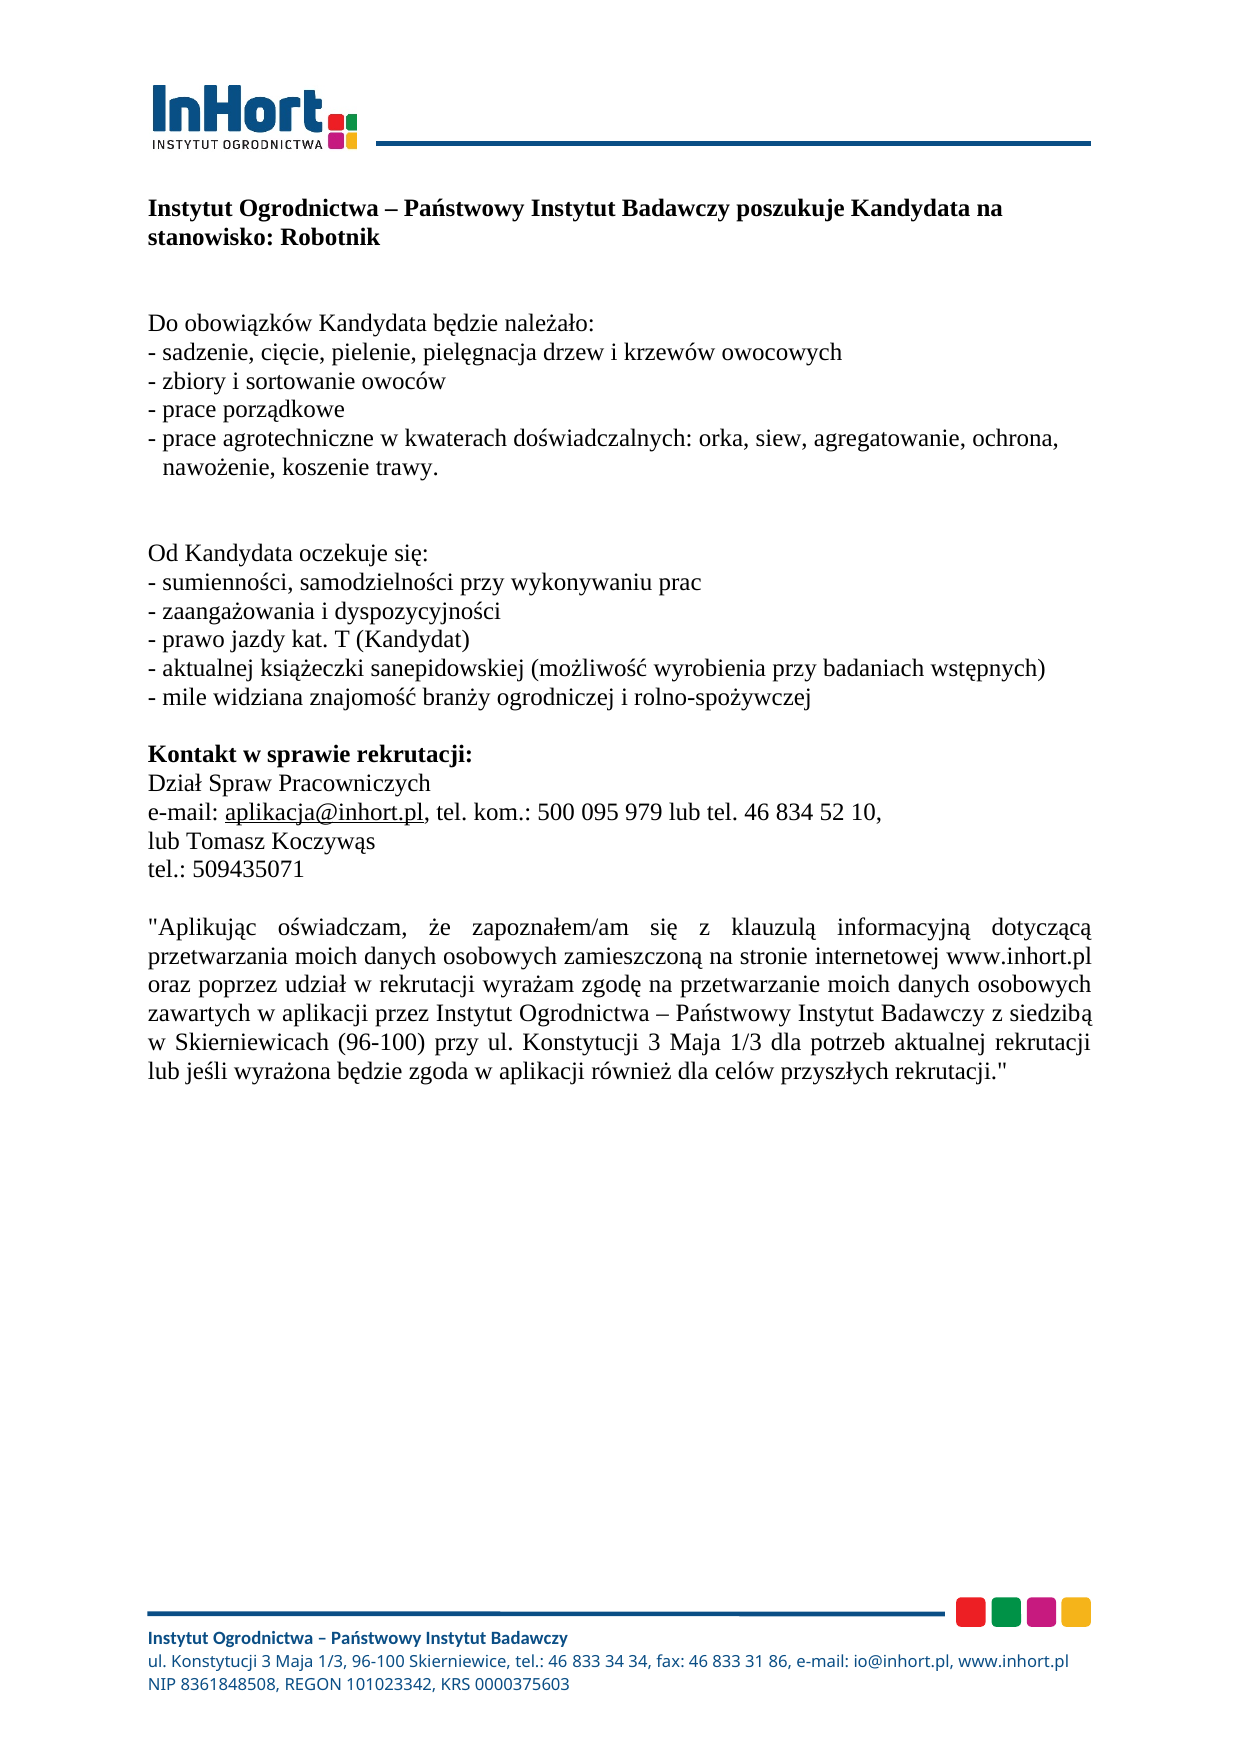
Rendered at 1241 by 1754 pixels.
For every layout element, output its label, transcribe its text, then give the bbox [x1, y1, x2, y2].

text - prace porządkowe [148, 394, 1092, 423]
text Instytut Ogrodnictwa – Państwowy Instytut Badawczy poszukuje Kandydata na stanowisko: Robotnik [148, 193, 1092, 251]
text Kontakt w sprawie rekrutacji: [148, 739, 1092, 768]
text Od Kandydata oczekuje się: [148, 538, 1092, 567]
text lub Tomasz Koczywąs [148, 826, 1092, 854]
text Dział Spraw Pracowniczych e-mail: aplikacja@inhort.pl, tel. kom.: 500 095 979 lub tel. 46 834 52 10, [148, 768, 1092, 826]
text "Aplikując oświadczam, że zapoznałem/am się z klauzulą informacyjną dotyczącą przetwarzania moich danych osobowych zamieszczoną na stronie internetowej www.inhort.pl oraz poprzez udział w rekrutacji wyrażam zgodę na przetwarzanie moich danych osobowych zawartych w aplikacji przez Instytut Ogrodnictwa – Państwowy Instytut Badawczy z siedzibą w Skierniewicach (96-100) przy ul. Konstytucji 3 Maja 1/3 dla potrzeb aktualnej rekrutacji lub jeśli wyrażona będzie zgoda w aplikacji również dla celów przyszłych rekrutacji." [148, 912, 1092, 1084]
text tel.: 509435071 [148, 854, 1092, 883]
text - sumienności, samodzielności przy wykonywaniu prac [148, 567, 1092, 596]
text Do obowiązków Kandydata będzie należało: [148, 308, 1092, 337]
text - sadzenie, cięcie, pielenie, pielęgnacja drzew i krzewów owocowych [148, 337, 1092, 366]
text - prawo jazdy kat. T (Kandydat) [148, 624, 1092, 653]
text - zbiory i sortowanie owoców [148, 366, 1092, 394]
text - mile widziana znajomość branży ogrodniczej i rolno-spożywczej [148, 682, 1092, 711]
text - prace agrotechniczne w kwaterach doświadczalnych: orka, siew, agregatowanie, ochrona, nawożenie, koszenie trawy. [148, 423, 1092, 481]
picture [147, 85, 357, 151]
text - aktualnej książeczki sanepidowskiej (możliwość wyrobienia przy badaniach wstępnych) [148, 653, 1092, 682]
text - zaangażowania i dyspozycyjności [148, 596, 1092, 624]
